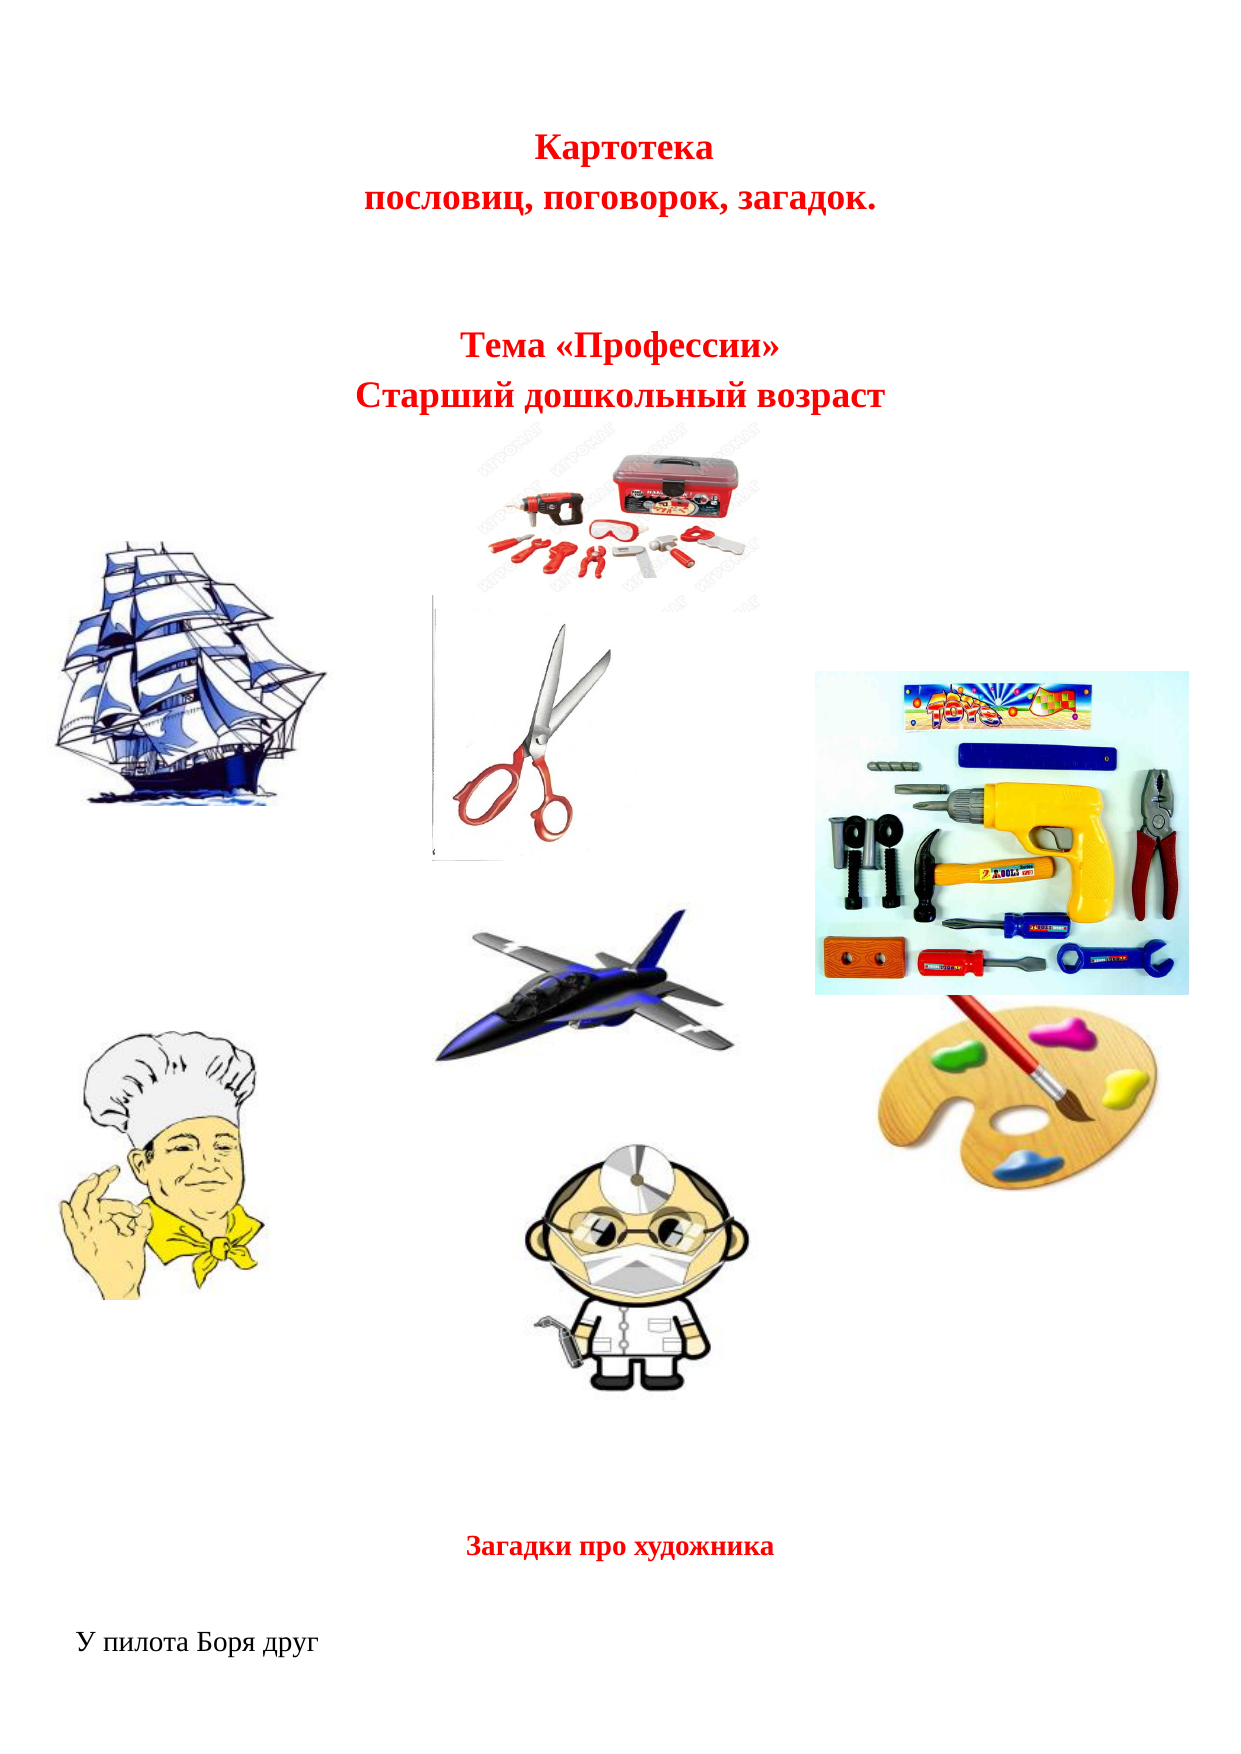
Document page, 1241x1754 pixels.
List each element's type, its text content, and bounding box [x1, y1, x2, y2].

text Загадки про художника [75, 1528, 1165, 1561]
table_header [75, 1591, 673, 1658]
text Старший дошкольный возраст [75, 372, 1165, 416]
picture [22, 1031, 303, 1300]
picture [431, 859, 741, 1128]
picture [815, 671, 1189, 1192]
picture [46, 541, 333, 806]
text Картотека [75, 124, 1165, 168]
picture [432, 421, 766, 858]
picture [489, 1131, 781, 1401]
text пословиц, поговорок, загадок. [75, 174, 1165, 217]
text Тема «Профессии» [75, 323, 1165, 366]
